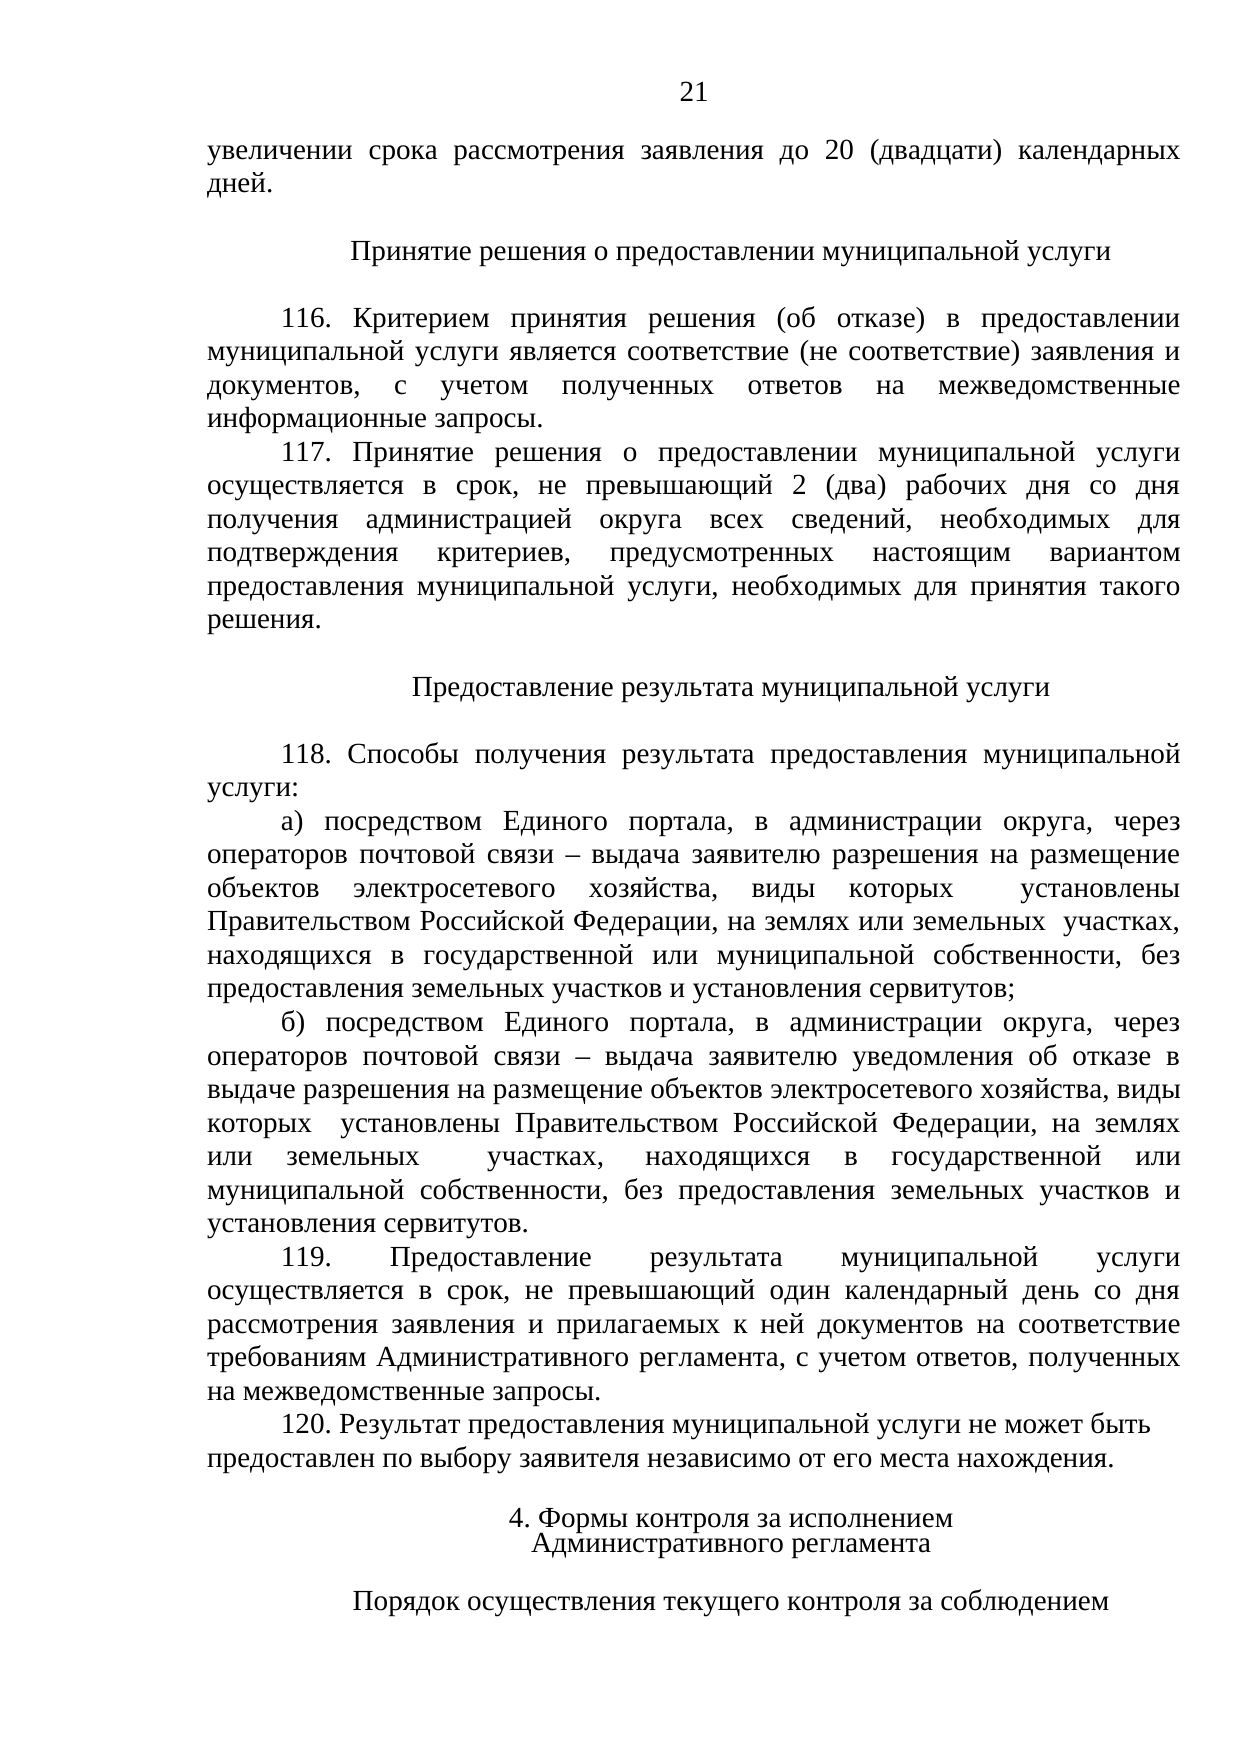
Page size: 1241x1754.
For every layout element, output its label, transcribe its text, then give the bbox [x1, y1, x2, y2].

text 4. Формы контроля за исполнением [207, 1507, 1181, 1532]
text Принятие решения о предоставлении муниципальной услуги [207, 233, 1181, 266]
text Порядок осуществления текущего контроля за соблюдением [207, 1591, 1181, 1616]
text Административного регламента [207, 1532, 1181, 1557]
text б) посредством Единого портала, в администрации округа, через операторов почтовой связи – выдача заявителю уведомления об отказе в выдаче разрешения на размещение объектов электросетевого хозяйства, виды которых установлены Правительством Российской Федерации, на землях или земельных участках, находящихся в государственной или муниципальной собственности, без предоставления земельных участков и установления сервитутов. [207, 1004, 1181, 1239]
text 118. Способы получения результата предоставления муниципальной услуги: [207, 736, 1181, 803]
text Предоставление результата муниципальной услуги [207, 669, 1181, 702]
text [207, 132, 1181, 199]
text 116. Критерием принятия решения (об отказе) в предоставлении муниципальной услуги является соответствие (не соответствие) заявления и документов, с учетом полученных ответов на межведомственные информационные запросы. [207, 300, 1181, 434]
text 117. Принятие решения о предоставлении муниципальной услуги осуществляется в срок, не превышающий 2 (два) рабочих дня со дня получения администрацией округа всех сведений, необходимых для подтверждения критериев, предусмотренных настоящим вариантом предоставления муниципальной услуги, необходимых для принятия такого решения. [207, 434, 1181, 635]
text 119. Предоставление результата муниципальной услуги осуществляется в срок, не превышающий один календарный день со дня рассмотрения заявления и прилагаемых к ней документов на соответствие требованиям Административного регламента, с учетом ответов, полученных на межведомственные запросы. [207, 1239, 1181, 1407]
text 120. Результат предоставления муниципальной услуги не может быть предоставлен по выбору заявителя независимо от его места нахождения. [207, 1407, 1181, 1474]
text а) посредством Единого портала, в администрации округа, через операторов почтовой связи – выдача заявителю разрешения на размещение объектов электросетевого хозяйства, виды которых установлены Правительством Российской Федерации, на землях или земельных участках, находящихся в государственной или муниципальной собственности, без предоставления земельных участков и установления сервитутов; [207, 803, 1181, 1004]
